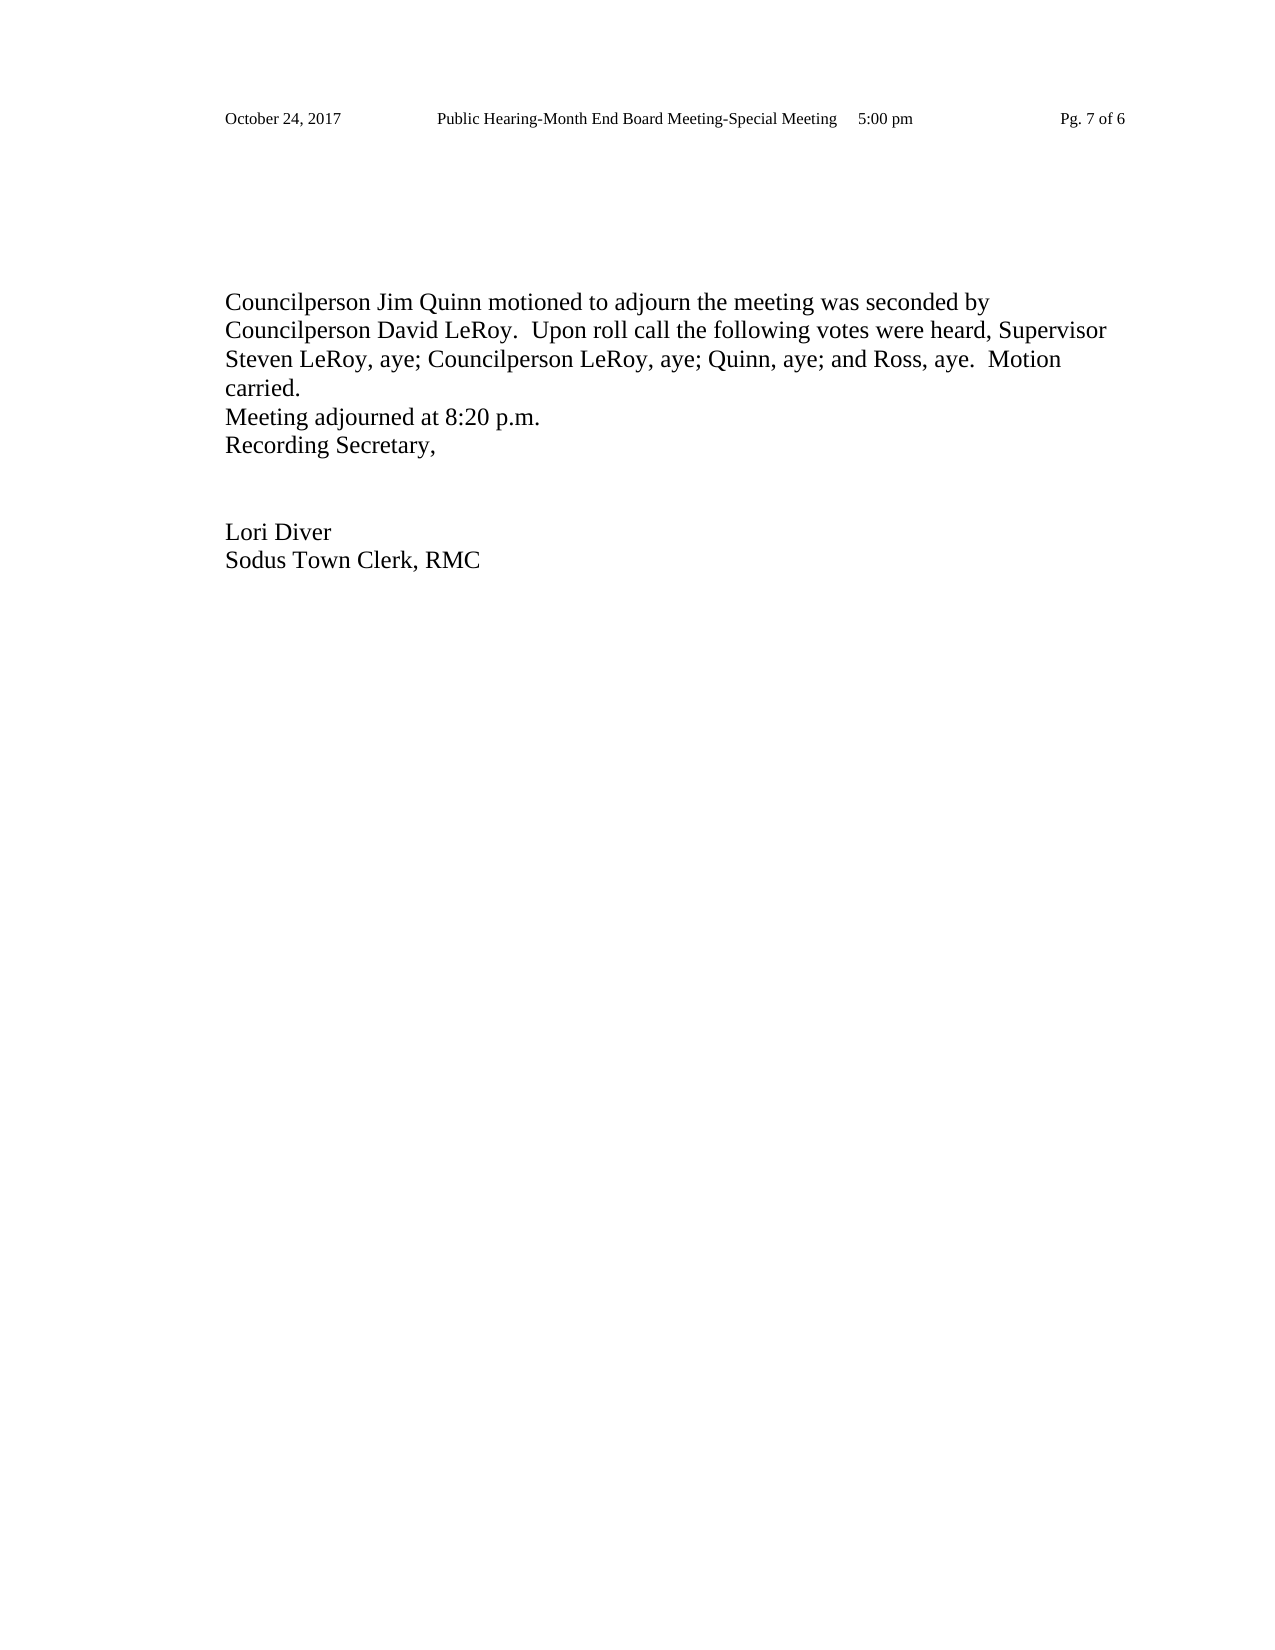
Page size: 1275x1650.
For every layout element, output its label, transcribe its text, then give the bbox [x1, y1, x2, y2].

text Councilperson Jim Quinn motioned to adjourn the meeting was seconded by Councilperson David LeRoy. Upon roll call the following votes were heard, Supervisor Steven LeRoy, aye; Councilperson LeRoy, aye; Quinn, aye; and Ross, aye. Motion carried. [225, 287, 1125, 402]
text Lori Diver [225, 517, 1125, 546]
text Recording Secretary, [225, 431, 1125, 459]
text Meeting adjourned at 8:20 p.m. [225, 402, 1125, 431]
text Sodus Town Clerk, RMC [225, 546, 1125, 574]
